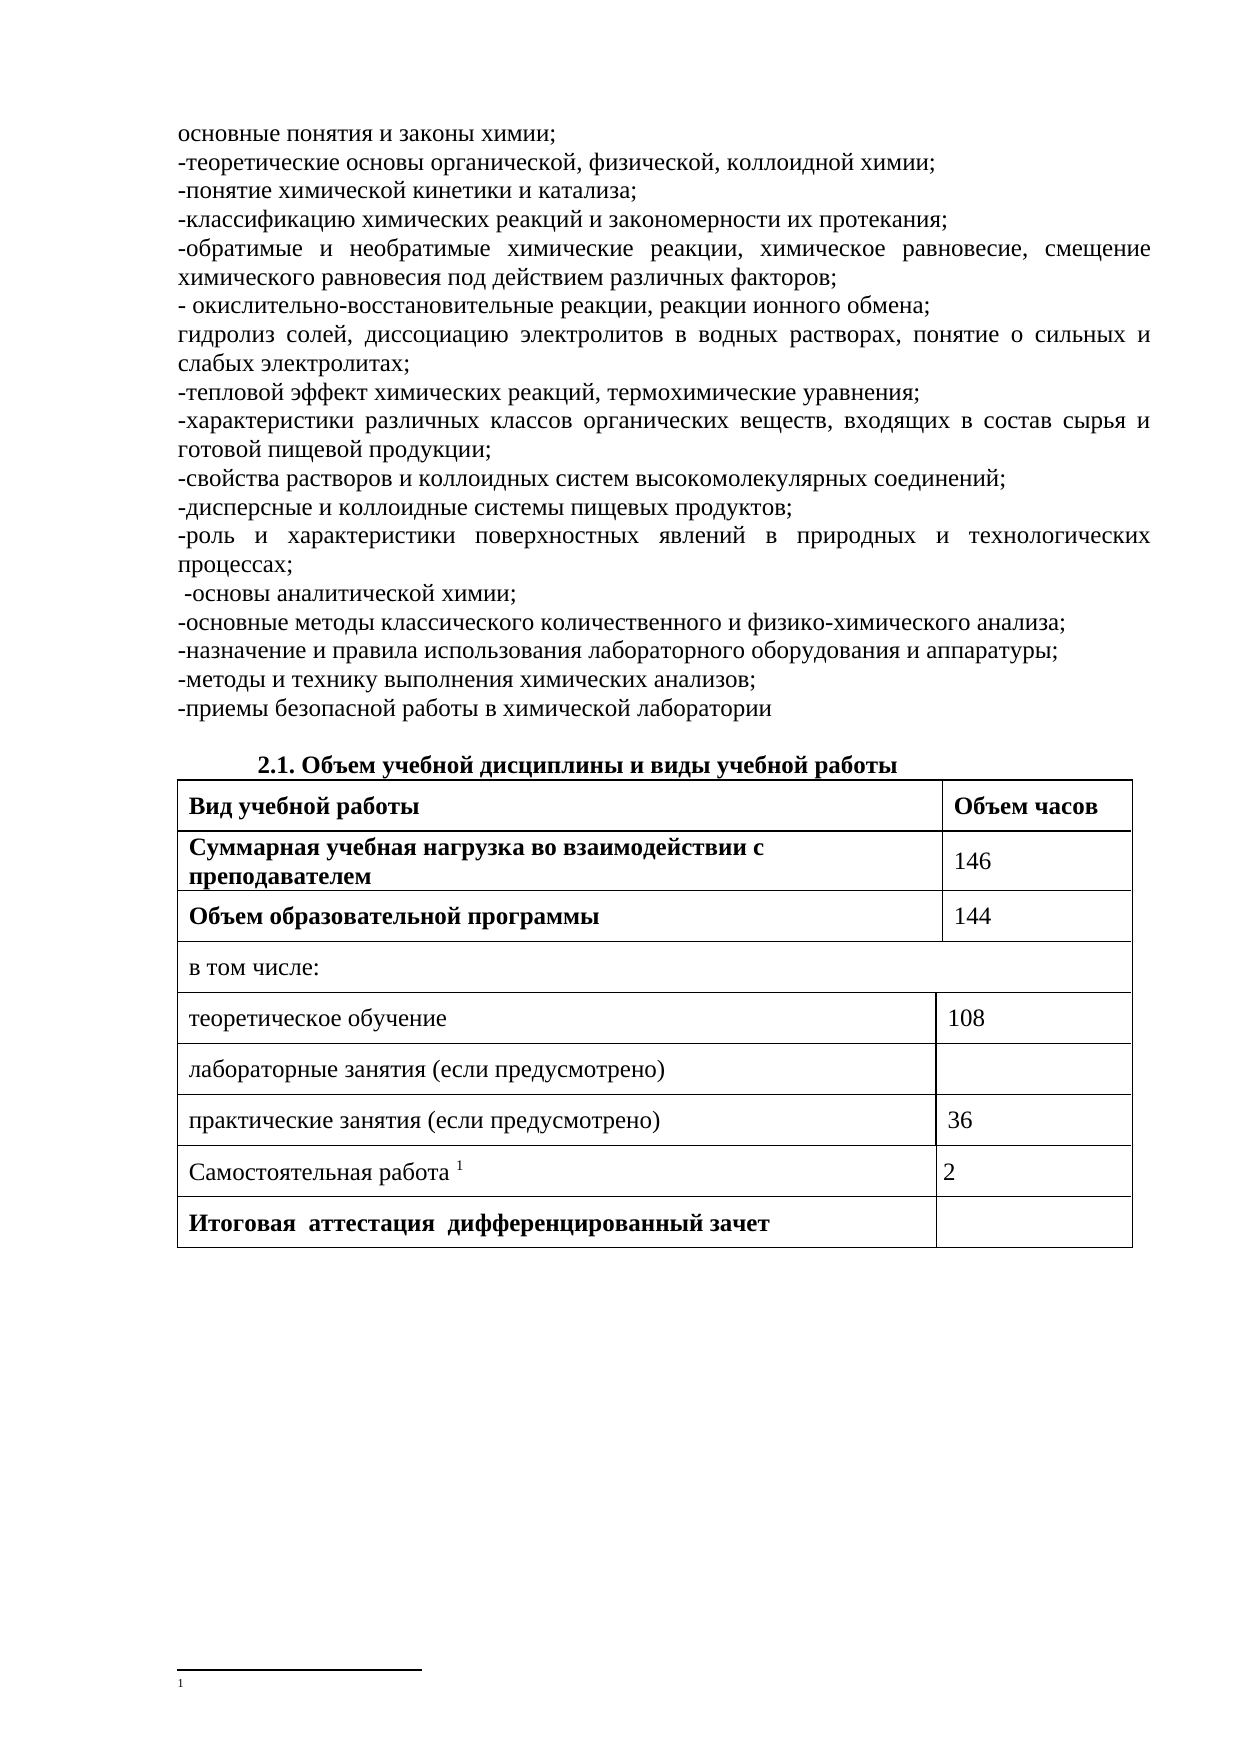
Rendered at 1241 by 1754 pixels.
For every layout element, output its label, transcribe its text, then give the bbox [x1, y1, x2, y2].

text -понятие химической кинетики и катализа; [178, 176, 1152, 204]
text 2.1. Объем учебной дисциплины и виды учебной работы [177, 751, 1152, 779]
table_cell 146 [943, 830, 1132, 889]
text -роль и характеристики поверхностных явлений в природных и технологических процессах; [178, 521, 1152, 578]
text -тепловой эффект химических реакций, термохимические уравнения; [178, 377, 1152, 406]
table_cell 2 [937, 1145, 1132, 1196]
text -дисперсные и коллоидные системы пищевых продуктов; [178, 492, 1152, 521]
table_cell [937, 1196, 1132, 1247]
table_cell 108 [937, 992, 1132, 1043]
text - окислительно-восстановительные реакции, реакции ионного обмена; [178, 291, 1152, 319]
table_cell практические занятия (если предусмотрено) [178, 1095, 935, 1145]
table_cell 36 [937, 1094, 1132, 1145]
text -классификацию химических реакций и закономерности их протекания; [178, 204, 1152, 233]
table_header Объем часов [943, 781, 1132, 830]
text -основные методы классического количественного и физико-химического анализа; [178, 607, 1152, 636]
text -характеристики различных классов органических веществ, входящих в состав сырья и готовой пищевой продукции; [178, 406, 1152, 463]
text -обратимые и необратимые химические реакции, химическое равновесие, смещение химического равновесия под действием различных факторов; [178, 233, 1152, 291]
text -назначение и правила использования лабораторного оборудования и аппаратуры; [178, 636, 1152, 664]
table_header Вид учебной работы [178, 781, 942, 830]
table_cell Суммарная учебная нагрузка во взаимодействии с преподавателем [178, 832, 942, 889]
text -методы и технику выполнения химических анализов; [178, 664, 1152, 693]
text -приемы безопасной работы в химической лаборатории [177, 693, 1152, 722]
text -теоретические основы органической, физической, коллоидной химии; [178, 147, 1152, 176]
text -основы аналитической химии; [178, 578, 1152, 607]
table_cell в том числе: [178, 941, 1132, 992]
table_cell Самостоятельная работа [178, 1146, 936, 1196]
table_cell [937, 1043, 1132, 1094]
text основные понятия и законы химии; [178, 118, 1152, 147]
table_cell теоретическое обучение [178, 993, 935, 1043]
table_cell Итоговая аттестация дифференцированный зачет [178, 1197, 936, 1247]
table_cell 144 [943, 890, 1132, 941]
table_cell Объем образовательной программы [178, 891, 942, 941]
text гидролиз солей, диссоциацию электролитов в водных растворах, понятие о сильных и слабых электролитах; [178, 319, 1152, 377]
text -свойства растворов и коллоидных систем высокомолекулярных соединений; [178, 463, 1152, 492]
table_cell лабораторные занятия (если предусмотрено) [178, 1044, 935, 1094]
